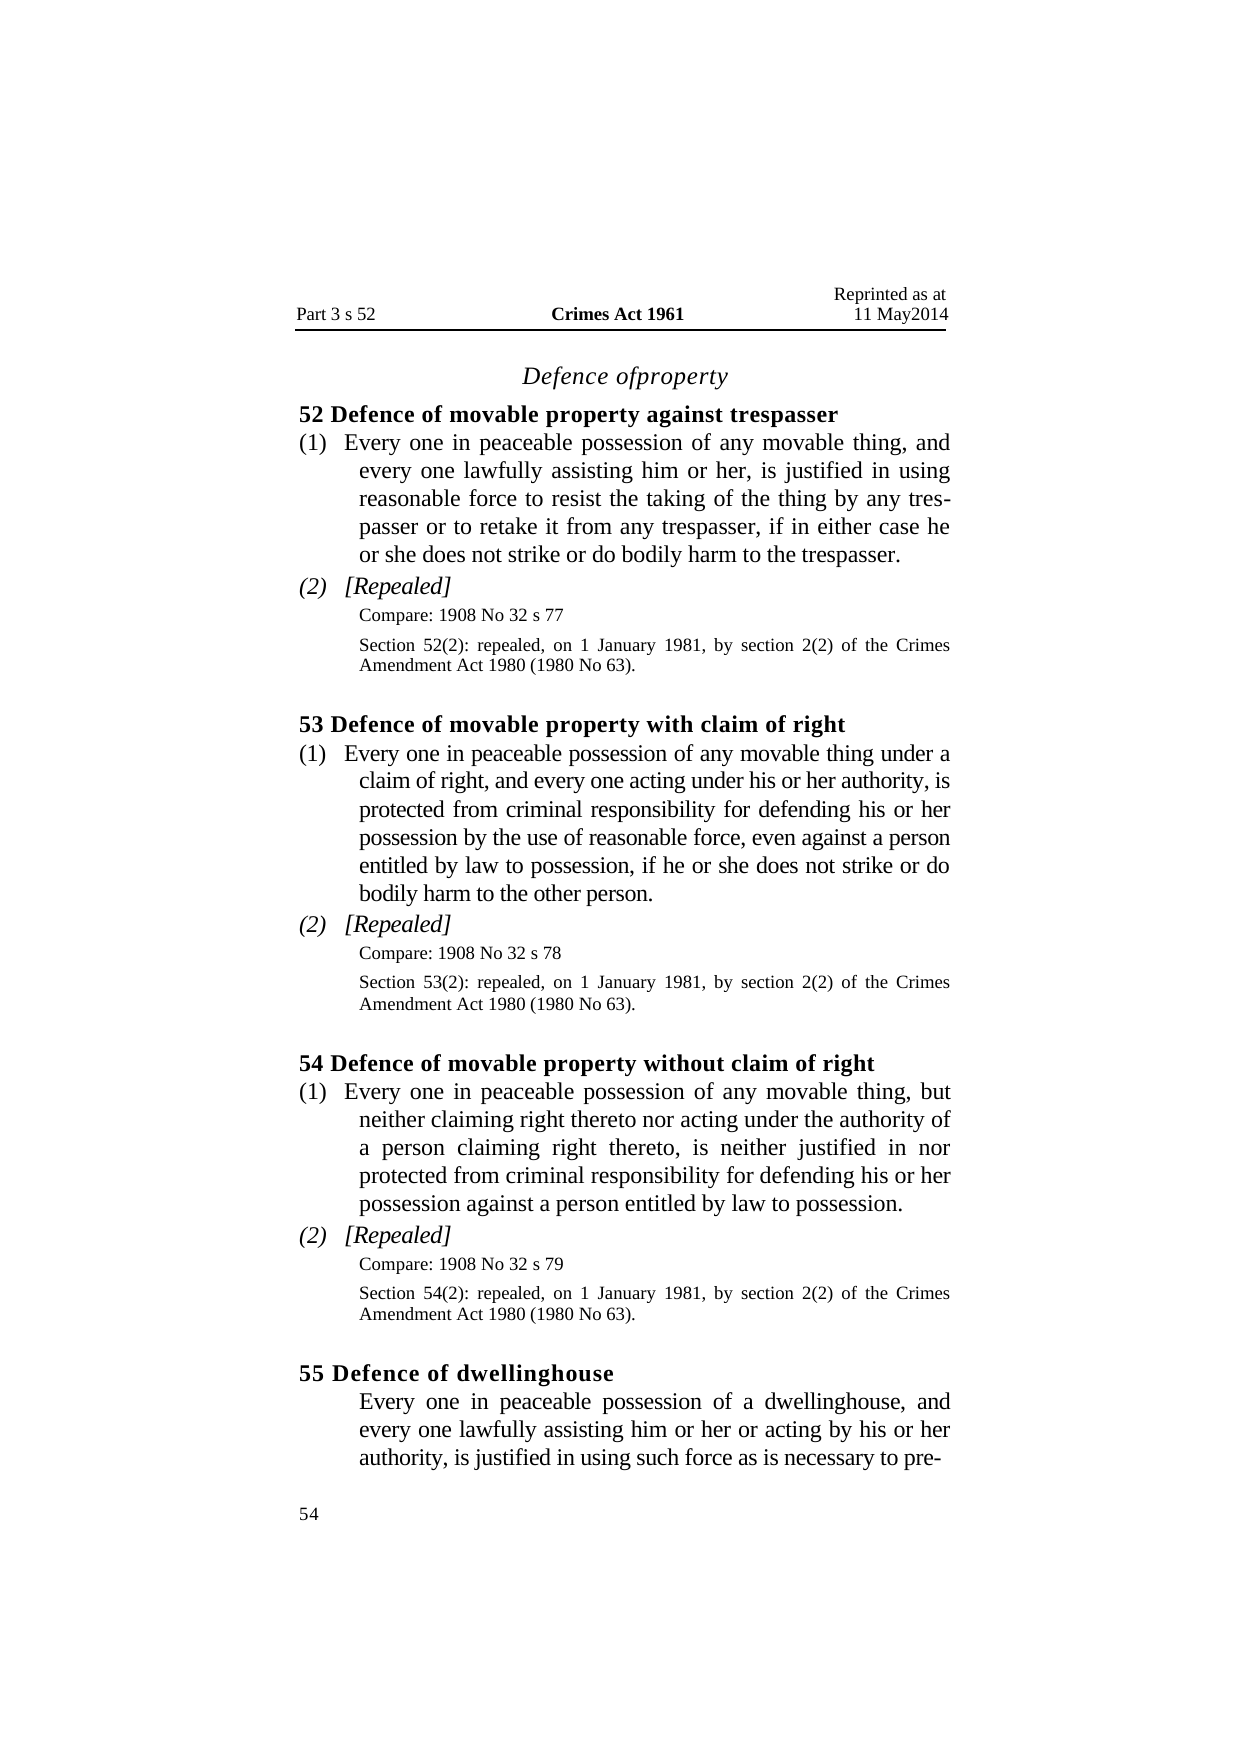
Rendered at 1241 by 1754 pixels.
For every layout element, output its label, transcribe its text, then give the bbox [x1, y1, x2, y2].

list Every one in peaceable possession of any movable thing, but neither claiming right thereto nor acting under the authority of a person claiming right thereto, is neither justified in nor protected from criminal responsibility for defending his or her possession against a person entitled by law to possession. [299, 1077, 951, 1217]
list [Repealed] [299, 910, 959, 938]
list Every one in peaceable possession of any movable thing, and every one lawfully assisting him or her, is justified in using reasonable force to resist the taking of the thing by any trespasser or to retake it from any trespasser, if in either case he or she does not strike or do bodily harm to the trespasser. [299, 428, 951, 568]
text 55 Defence of dwellinghouse [299, 1359, 959, 1387]
text 53 Defence of movable property with claim of right [299, 710, 959, 738]
text Compare: 1908 No 32 s 77 [359, 604, 959, 626]
text 54 Defence of movable property without claim of right [299, 1048, 959, 1077]
text Every one in peaceable possession of a dwellinghouse, and every one lawfully assisting him or her or acting by his or her authority, is justified in using such force as is necessary to pre- [359, 1387, 951, 1471]
text Section 52(2): repealed, on 1 January 1981, by section 2(2) of the Crimes Amendment Act 1980 (1980 No 63). [359, 635, 951, 676]
list [Repealed] [299, 572, 959, 600]
list Every one in peaceable possession of any movable thing under a claim of right, and every one acting under his or her authority, is protected from criminal responsibility for defending his or her possession by the use of reasonable force, even against a person entitled by law to possession, if he or she does not strike or do bodily harm to the other person. [299, 738, 951, 907]
text Section 54(2): repealed, on 1 January 1981, by section 2(2) of the Crimes Amendment Act 1980 (1980 No 63). [359, 1283, 951, 1325]
text Defence ofproperty [291, 362, 959, 391]
text Compare: 1908 No 32 s 78 [359, 942, 959, 964]
text 54 [299, 1503, 959, 1525]
text Section 53(2): repealed, on 1 January 1981, by section 2(2) of the Crimes Amendment Act 1980 (1980 No 63). [359, 972, 951, 1014]
text 52 Defence of movable property against trespasser [299, 400, 959, 428]
text Compare: 1908 No 32 s 79 [359, 1252, 959, 1275]
list [Repealed] [299, 1221, 959, 1249]
